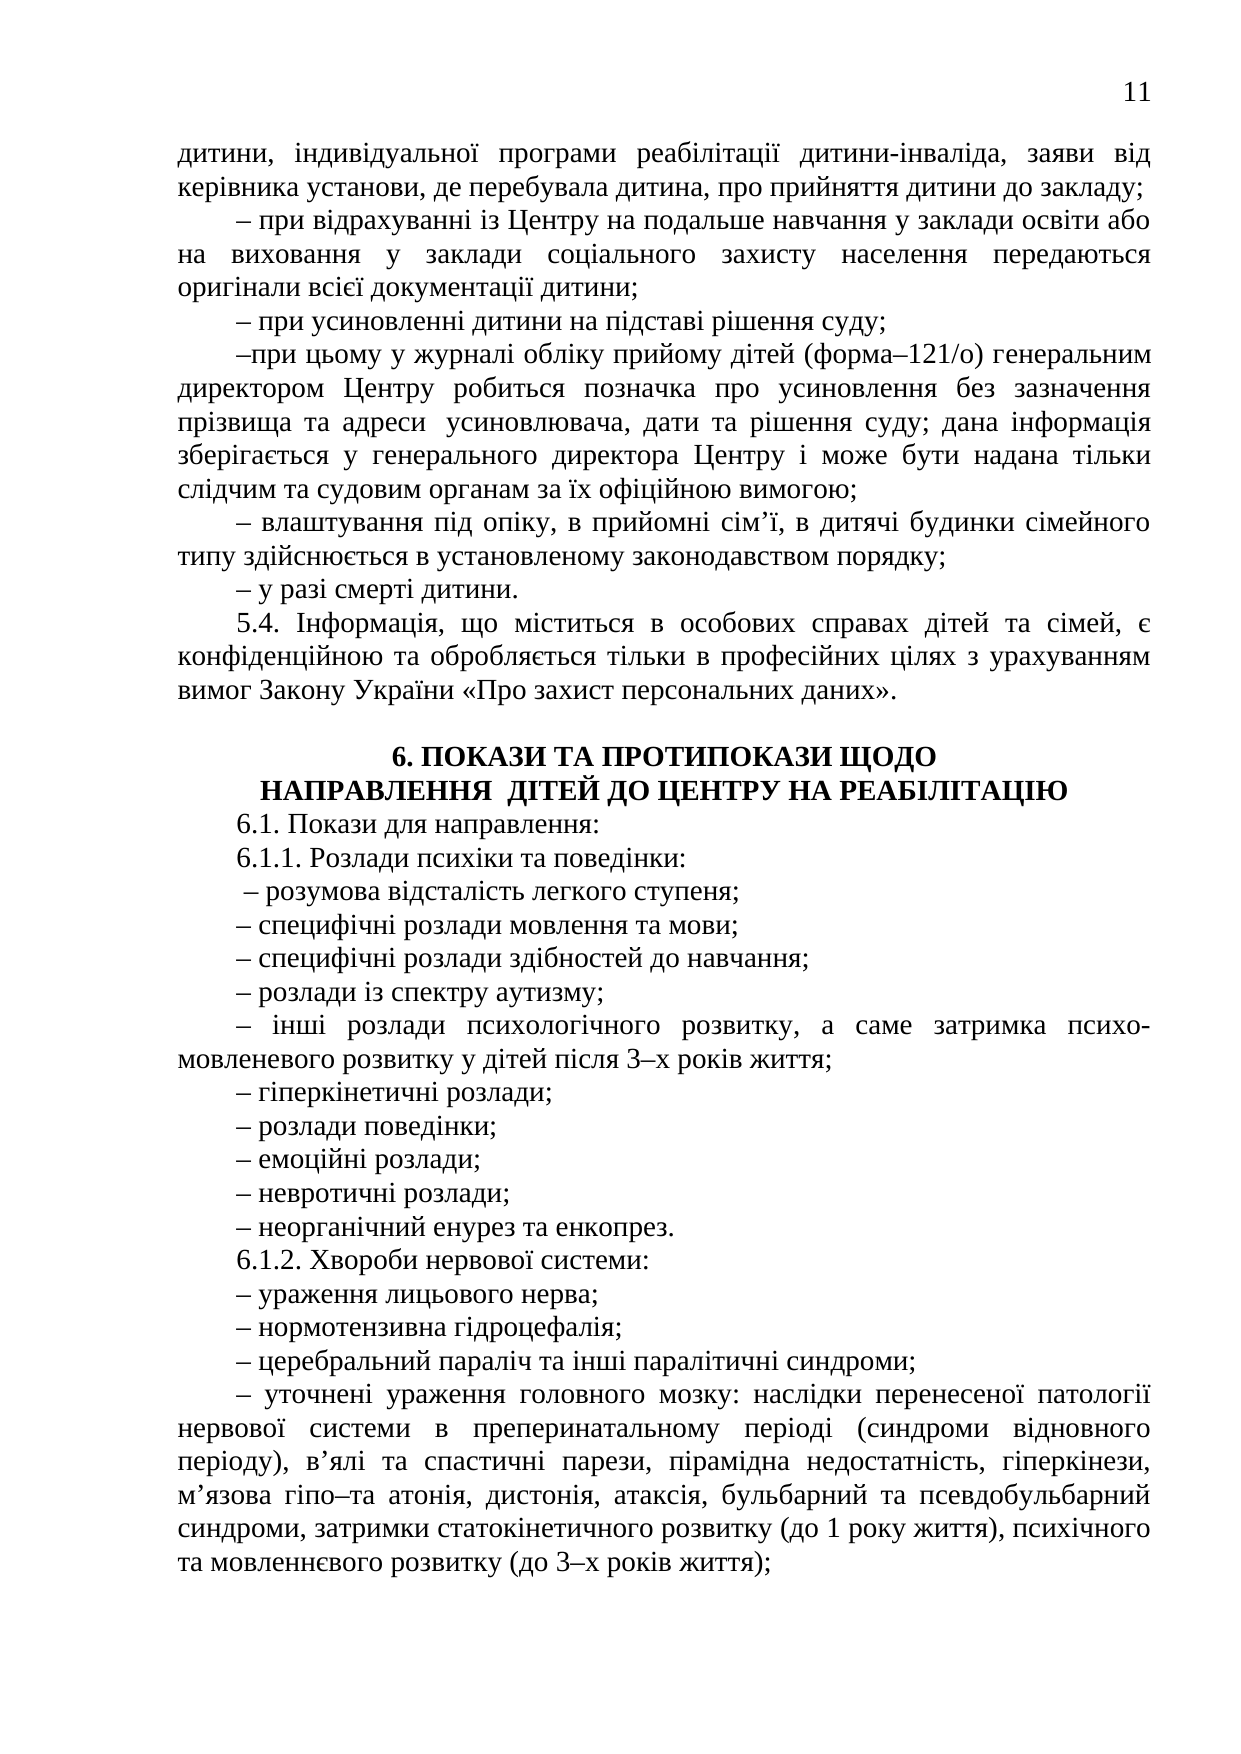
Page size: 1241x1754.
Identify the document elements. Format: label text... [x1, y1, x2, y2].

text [177, 135, 1152, 202]
text – емоційні розлади; [177, 1142, 1152, 1175]
text – влаштування під опіку, в прийомні сім’ї, в дитячі будинки сімейного типу здійснюється в установленому законодавством порядку; [177, 504, 1152, 571]
text – специфічні розлади здібностей до навчання; [177, 940, 1152, 974]
text – при відрахуванні із Центру на подальше навчання у заклади освіти або на виховання у заклади соціального захисту населення передаються оригінали всієї документації дитини; [177, 202, 1152, 303]
text –при цьому у журналі обліку прийому дітей (форма–121/о) генеральним директором Центру робиться позначка про усиновлення без зазначення прізвища та адреси усиновлювача, дати та рішення суду; дана інформація зберігається у генерального директора Центру і може бути надана тільки слідчим та судовим органам за їх офіційною вимогою; [177, 337, 1152, 504]
text – при усиновленні дитини на підставі рішення суду; [177, 303, 1152, 337]
text – специфічні розлади мовлення та мови; [177, 907, 1152, 940]
text 6.1. Покази для направлення: [177, 806, 1152, 840]
text НАПРАВЛЕННЯ ДІТЕЙ ДО ЦЕНТРУ НА РЕАБІЛІТАЦІЮ [177, 773, 1152, 806]
text – розлади із спектру аутизму; [177, 974, 1152, 1007]
text – інші розлади психологічного розвитку, а саме затримка психо-мовленевого розвитку у дітей після 3–х років життя; [177, 1007, 1152, 1074]
text – неорганічний енурез та енкопрез. [177, 1209, 1152, 1242]
text – церебральний параліч та інші паралітичні синдроми; [177, 1343, 1152, 1376]
text – ураження лицьового нерва; [177, 1276, 1152, 1309]
text 6.1.1. Розлади психіки та поведінки: [177, 840, 1152, 873]
text 6. ПОКАЗИ ТА ПРОТИПОКАЗИ ЩОДО [177, 739, 1152, 773]
text – розумова відсталість легкого ступеня; [177, 873, 1152, 907]
text – нормотензивна гідроцефалія; [177, 1309, 1152, 1343]
text – розлади поведінки; [177, 1108, 1152, 1142]
text – уточнені ураження головного мозку: наслідки перенесеної патології нервової системи в преперинатальному періоді (синдроми відновного періоду), в’ялі та спастичні парези, пірамідна недостатність, гіперкінези, м’язова гіпо–та атонія, дистонія, атаксія, бульбарний та псевдобульбарний синдроми, затримки статокінетичного розвитку (до 1 року життя), психічного та мовленнєвого розвитку (до 3–х років життя); [177, 1376, 1152, 1578]
text 5.4. Інформація, що міститься в особових справах дітей та сімей, є конфіденційною та обробляється тільки в професійних цілях з урахуванням вимог Закону України «Про захист персональних даних». [177, 605, 1152, 706]
text – у разі смерті дитини. [177, 571, 1152, 605]
text 6.1.2. Хвороби нервової системи: [177, 1242, 1152, 1276]
text – гіперкінетичні розлади; [177, 1074, 1152, 1108]
text – невротичні розлади; [177, 1175, 1152, 1209]
